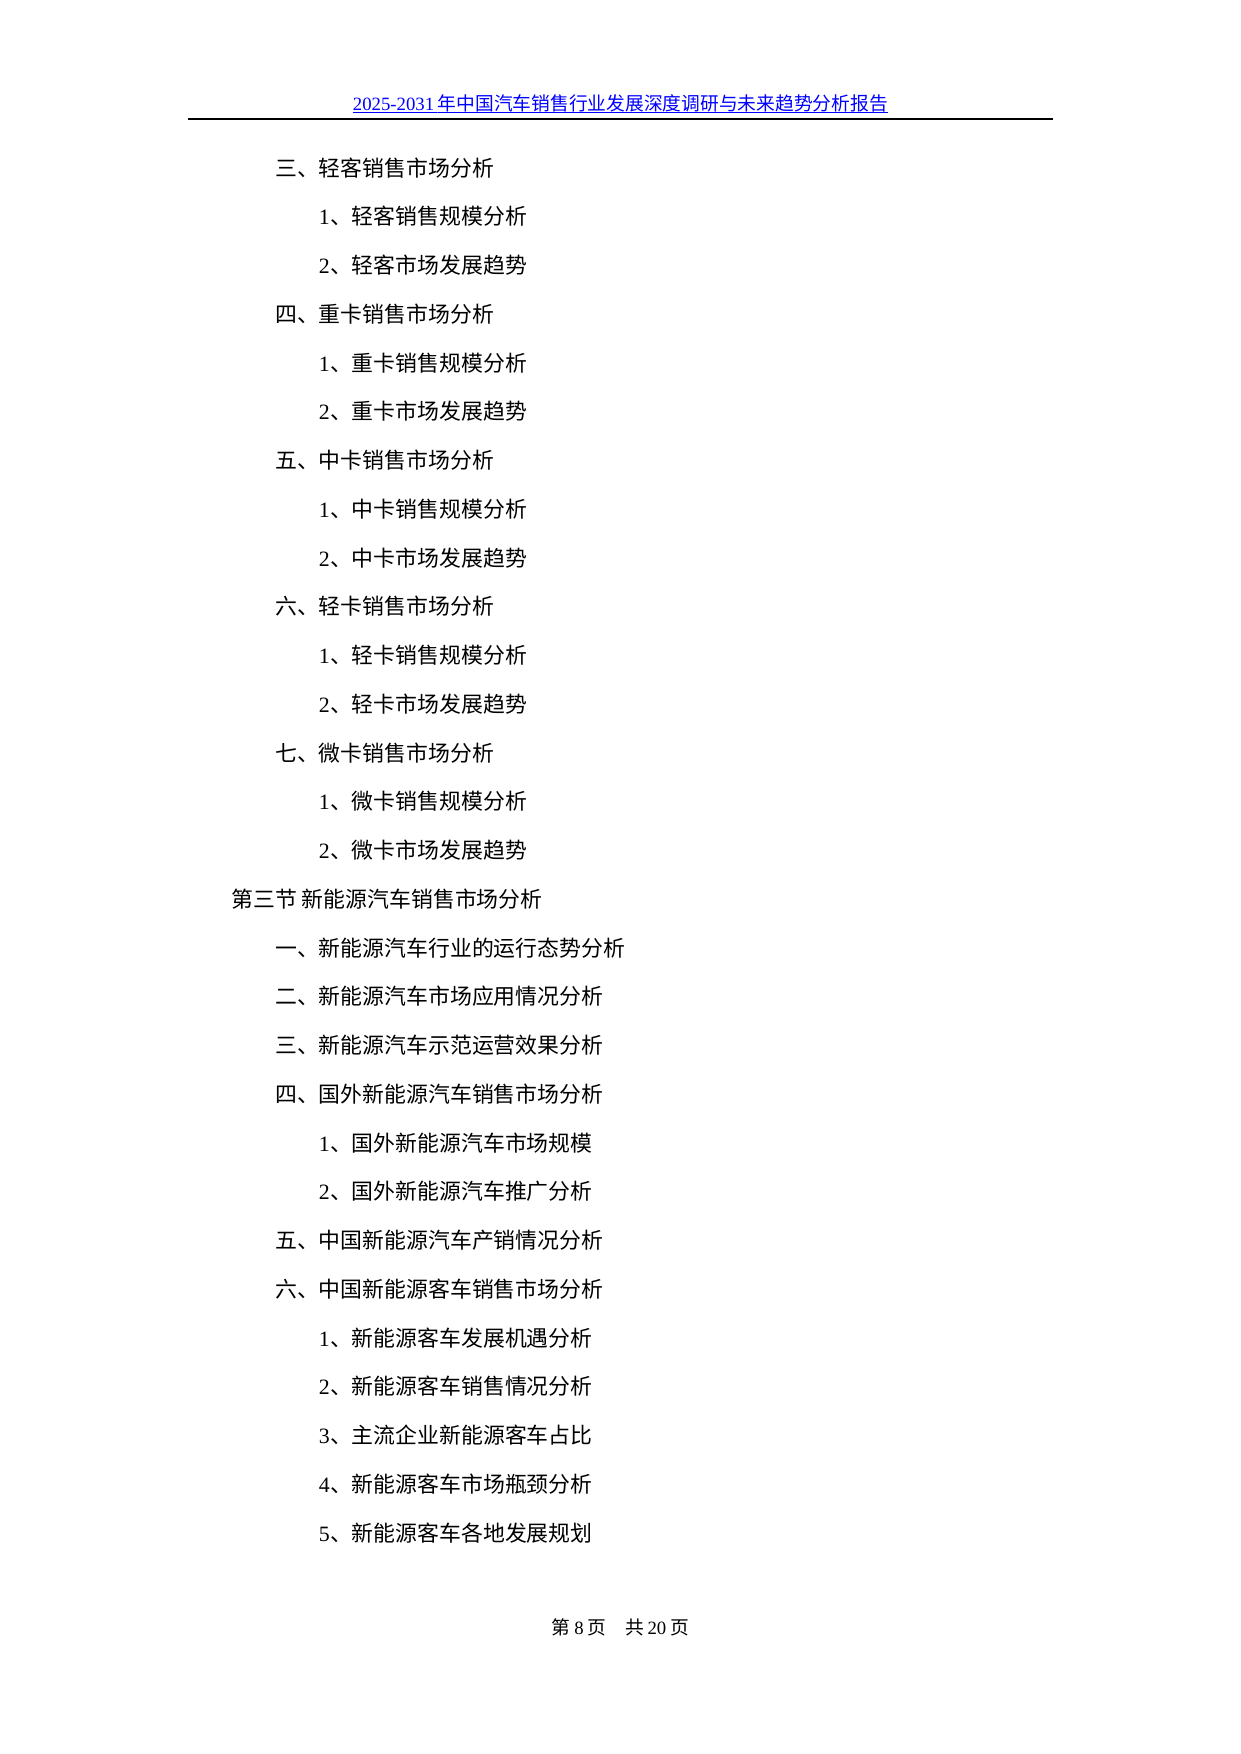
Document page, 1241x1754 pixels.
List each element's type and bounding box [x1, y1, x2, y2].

text [187, 150, 1053, 1548]
